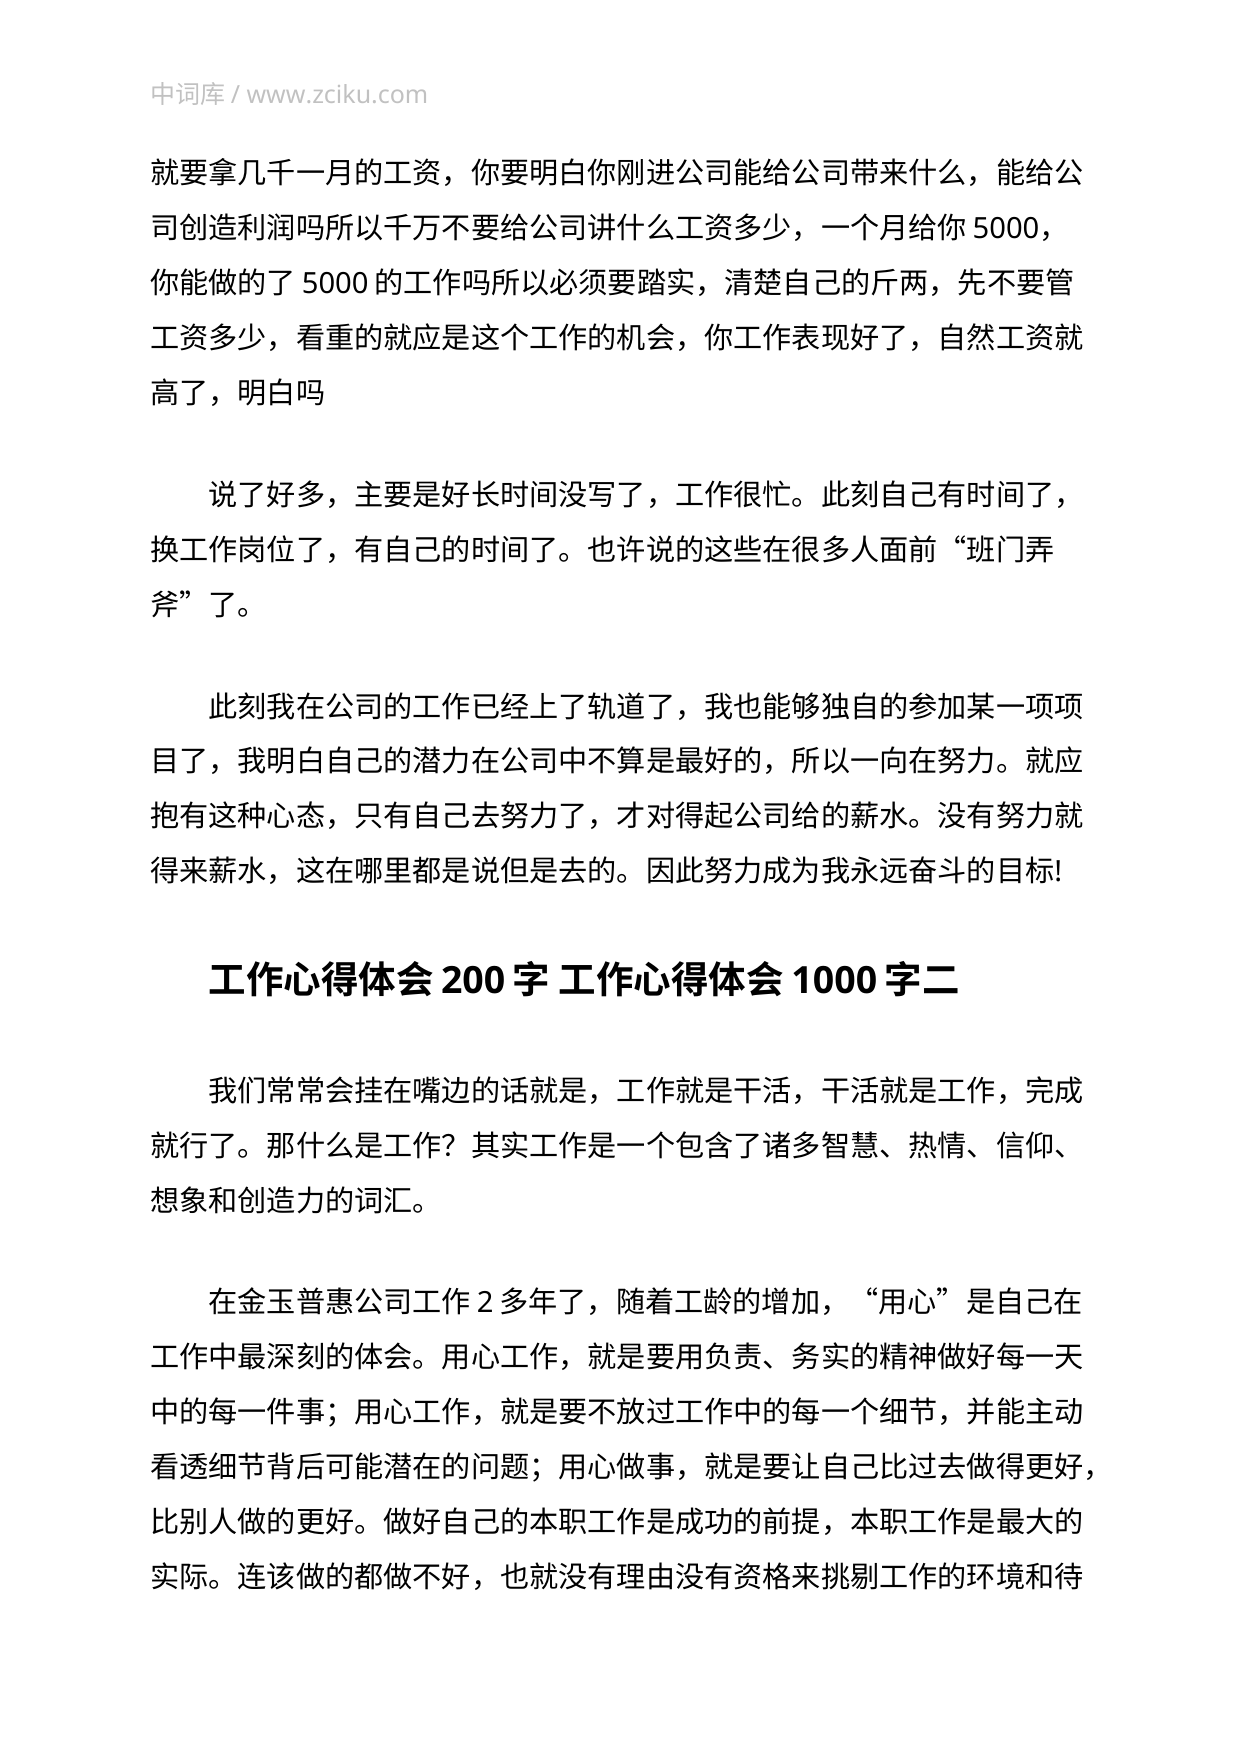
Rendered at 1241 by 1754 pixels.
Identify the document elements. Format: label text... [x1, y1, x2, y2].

text 说了好多，主要是好长时间没写了，工作很忙。此刻自己有时间了，换工作岗位了，有自己的时间了。也许说的这些在很多人面前“班门弄斧”了。 [150, 472, 1090, 624]
text 我们常常会挂在嘴边的话就是，工作就是干活，干活就是工作，完成就行了。那什么是工作？其实工作是一个包含了诸多智慧、热情、信仰、想象和创造力的词汇。 [150, 1067, 1090, 1219]
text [150, 1279, 1090, 1596]
text 此刻我在公司的工作已经上了轨道了，我也能够独自的参加某一项项目了，我明白自己的潜力在公司中不算是最好的，所以一向在努力。就应抱有这种心态，只有自己去努力了，才对得起公司给的薪水。没有努力就得来薪水，这在哪里都是说但是去的。因此努力成为我永远奋斗的目标! [150, 683, 1090, 890]
text 工作心得体会200字 工作心得体会1000字二 [150, 950, 1090, 1004]
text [150, 150, 1090, 412]
